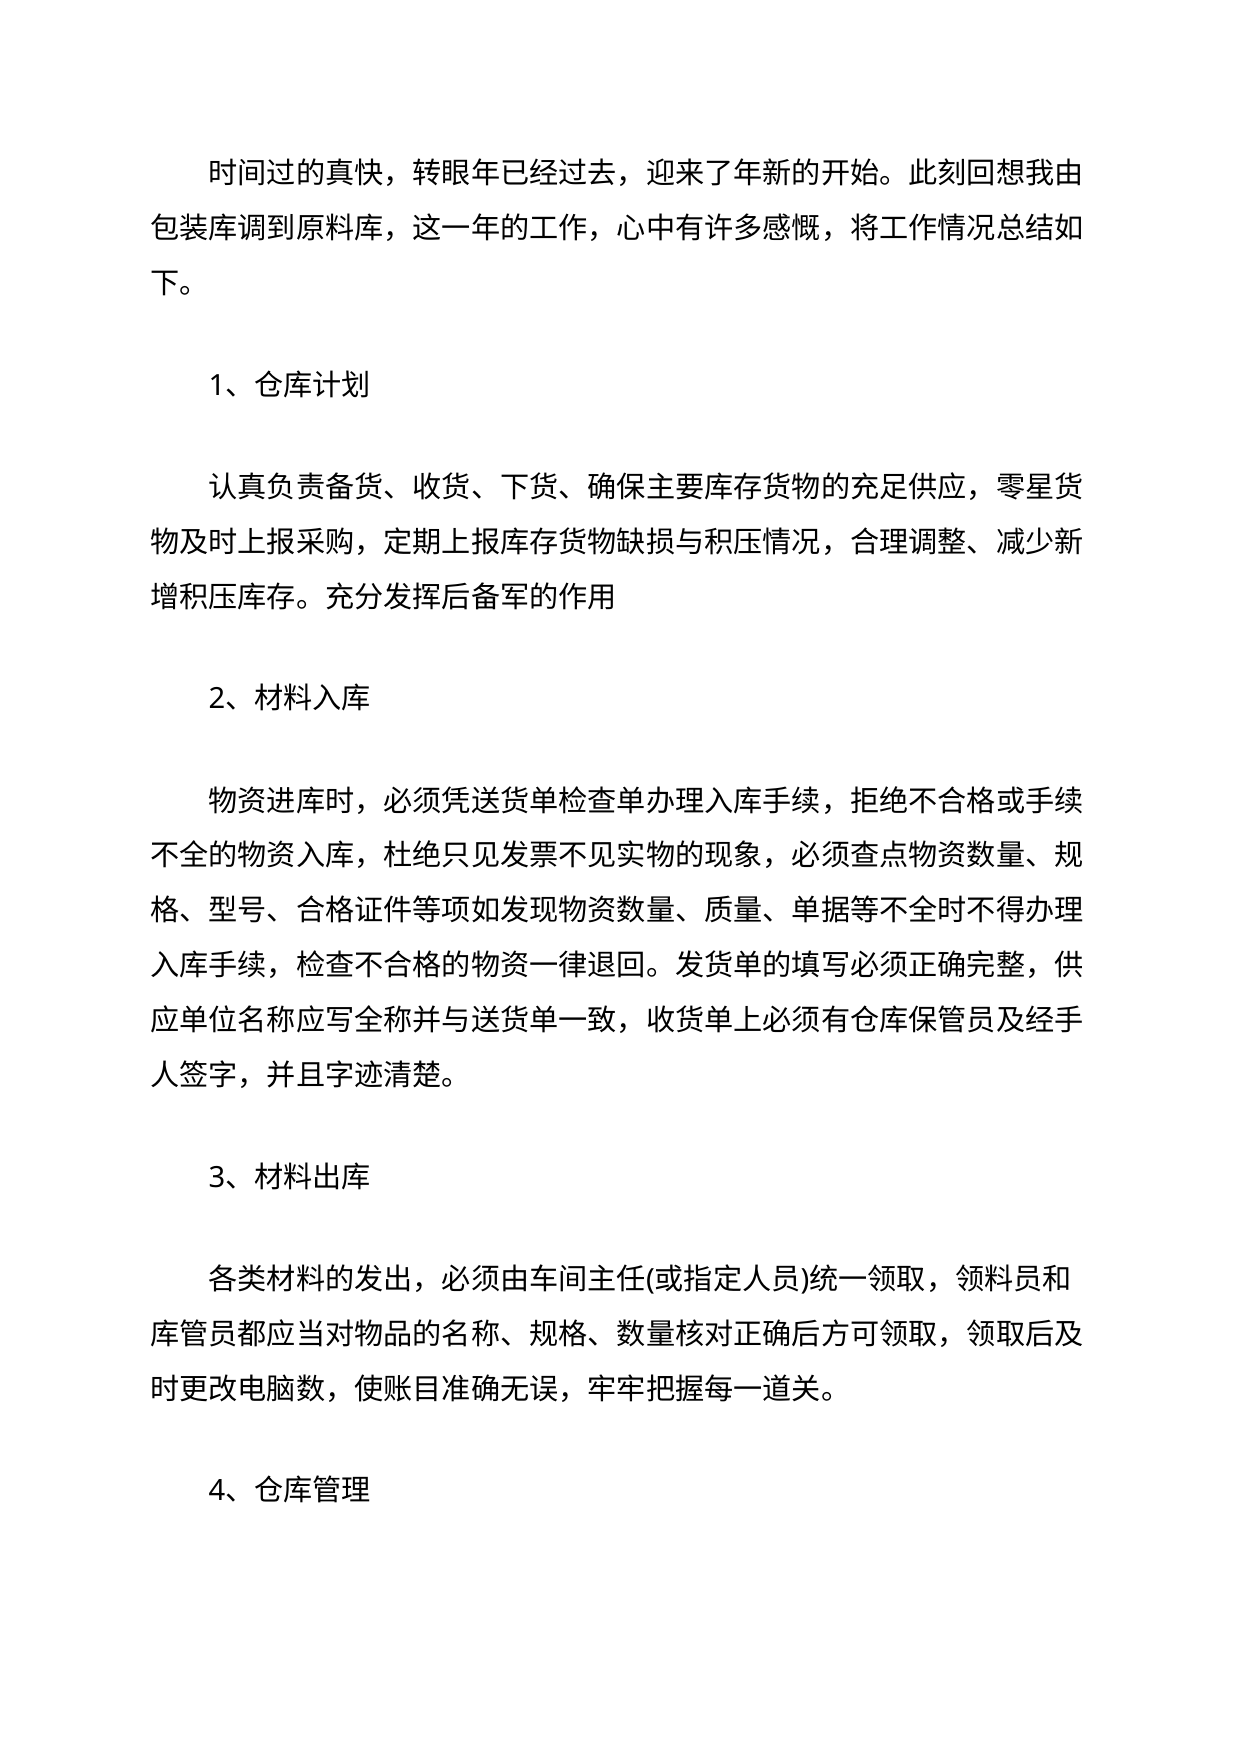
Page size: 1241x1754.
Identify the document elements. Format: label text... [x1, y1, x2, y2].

text 各类材料的发出，必须由车间主任(或指定人员)统一领取，领料员和库管员都应当对物品的名称、规格、数量核对正确后方可领取，领取后及时更改电脑数，使账目准确无误，牢牢把握每一道关。 [150, 1255, 1090, 1407]
text 1、仓库计划 [150, 362, 1090, 404]
text 物资进库时，必须凭送货单检查单办理入库手续，拒绝不合格或手续不全的物资入库，杜绝只见发票不见实物的现象，必须查点物资数量、规格、型号、合格证件等项如发现物资数量、质量、单据等不全时不得办理入库手续，检查不合格的物资一律退回。发货单的填写必须正确完整，供应单位名称应写全称并与送货单一致，收货单上必须有仓库保管员及经手人签字，并且字迹清楚。 [150, 777, 1090, 1094]
text 3、材料出库 [150, 1153, 1090, 1196]
text 2、材料入库 [150, 675, 1090, 717]
text 4、仓库管理 [150, 1467, 1090, 1509]
text 时间过的真快，转眼年已经过去，迎来了年新的开始。此刻回想我由包装库调到原料库，这一年的工作，心中有许多感慨，将工作情况总结如下。 [150, 150, 1090, 302]
text 认真负责备货、收货、下货、确保主要库存货物的充足供应，零星货物及时上报采购，定期上报库存货物缺损与积压情况，合理调整、减少新增积压库存。充分发挥后备军的作用 [150, 463, 1090, 616]
